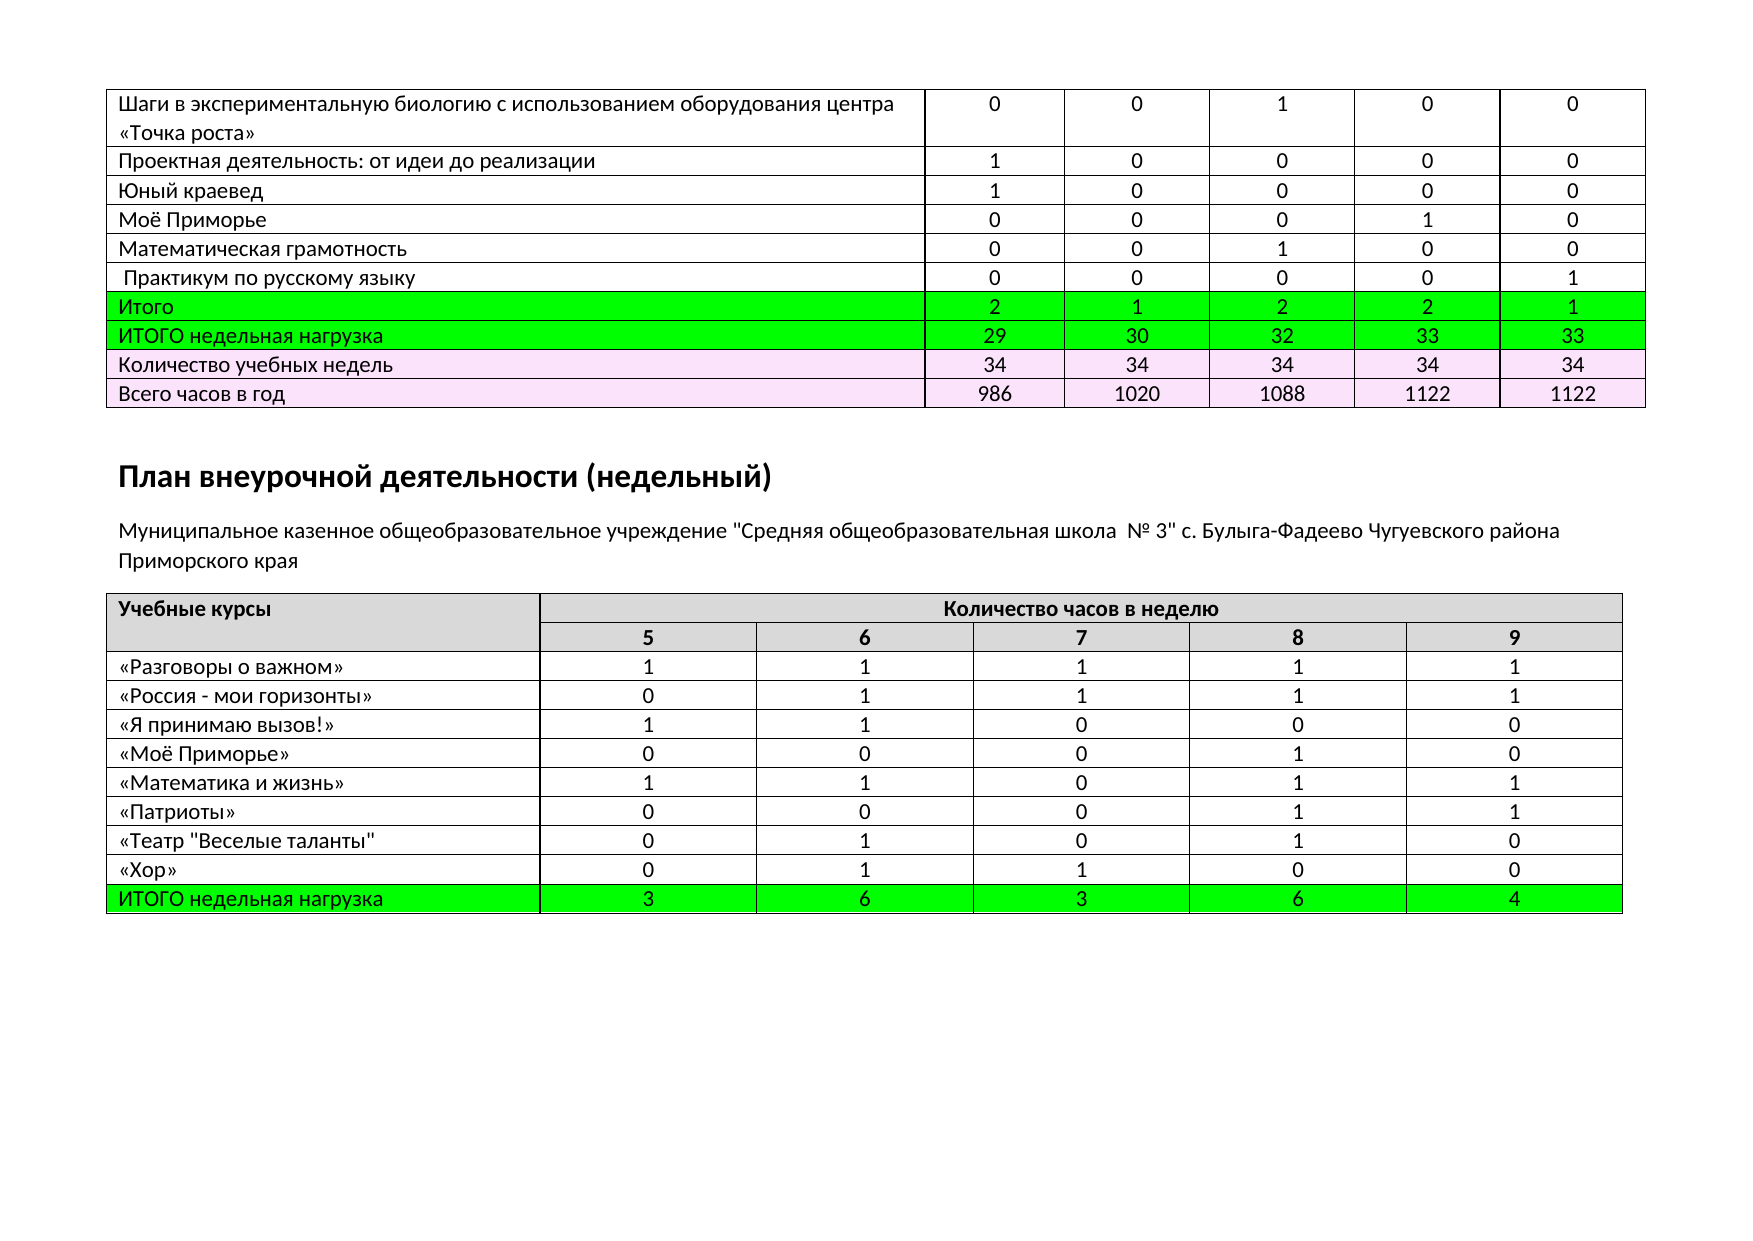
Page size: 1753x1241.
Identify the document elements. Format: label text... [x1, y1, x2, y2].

table_cell Итого [107, 292, 924, 320]
table_cell 1 [974, 681, 1189, 709]
table_cell 1 [1190, 768, 1406, 796]
table_cell 0 [1355, 176, 1499, 204]
table_cell «Моё Приморье» [107, 739, 539, 767]
table_cell 1 [757, 768, 973, 796]
table_cell Шаги в экспериментальную биологию с использованием оборудования центра «Точка роста» [107, 90, 924, 146]
table_cell 0 [1065, 234, 1209, 262]
table_cell «Театр "Веселые таланты" [107, 826, 539, 854]
table_cell 0 [1501, 90, 1645, 146]
table_cell 0 [1065, 176, 1209, 204]
table_cell Количество учебных недель [107, 350, 924, 378]
table_cell 0 [1355, 263, 1499, 291]
table_cell 0 [926, 90, 1064, 146]
table_cell 1 [1190, 681, 1406, 709]
table_cell 34 [1210, 350, 1354, 378]
table_cell 0 [1210, 205, 1354, 233]
table_cell 0 [541, 855, 756, 883]
table_cell 0 [541, 826, 756, 854]
table_cell 7 [974, 623, 1189, 651]
table_cell 29 [926, 321, 1064, 349]
table_cell 0 [1501, 147, 1645, 175]
table_cell 1 [757, 652, 973, 680]
table_cell 34 [926, 350, 1064, 378]
table_cell 34 [1065, 350, 1209, 378]
table_cell 5 [541, 623, 756, 651]
table_cell 34 [1501, 350, 1645, 378]
table_cell 6 [757, 623, 973, 651]
table_cell 0 [1210, 147, 1354, 175]
table_cell 1 [1355, 205, 1499, 233]
table_cell 0 [926, 234, 1064, 262]
table_cell 1 [1407, 768, 1622, 796]
table_cell 0 [974, 826, 1189, 854]
table_cell 1 [757, 826, 973, 854]
table_cell 0 [1065, 205, 1209, 233]
table_cell «Я принимаю вызов!» [107, 710, 539, 738]
table_cell 1 [1065, 292, 1209, 320]
table_cell 33 [1501, 321, 1645, 349]
table_cell 2 [1210, 292, 1354, 320]
table_cell 1 [1190, 826, 1406, 854]
table_cell 1 [757, 855, 973, 883]
table_cell 0 [974, 768, 1189, 796]
table_header Количество часов в неделю [541, 594, 1622, 622]
table_cell 0 [1501, 234, 1645, 262]
table_cell 0 [1355, 90, 1499, 146]
table_cell 1 [1407, 652, 1622, 680]
table_cell 0 [974, 797, 1189, 825]
table_cell 32 [1210, 321, 1354, 349]
table_cell 1122 [1501, 379, 1645, 407]
table_cell 1 [541, 768, 756, 796]
table_cell 4 [1407, 885, 1622, 912]
text Муниципальное казенное общеобразовательное учреждение "Средняя общеобразовательная школа № 3" с. Булыга-Фадеево Чугуевского района Приморского края [118, 516, 1634, 574]
table_cell 1 [1190, 797, 1406, 825]
table_cell 9 [1407, 623, 1622, 651]
table_cell ИТОГО недельная нагрузка [107, 321, 924, 349]
table_cell 986 [926, 379, 1064, 407]
table_cell 1020 [1065, 379, 1209, 407]
table_cell 1 [974, 855, 1189, 883]
table_cell 0 [1407, 826, 1622, 854]
table_cell «Патриоты» [107, 797, 539, 825]
table_cell Проектная деятельность: от идеи до реализации [107, 147, 924, 175]
table_cell 1 [541, 710, 756, 738]
table_cell Юный краевед [107, 176, 924, 204]
table_cell Математическая грамотность [107, 234, 924, 262]
table_cell 0 [1065, 147, 1209, 175]
table_cell 0 [541, 681, 756, 709]
text План внеурочной деятельности (недельный) [118, 455, 1634, 496]
table_cell Практикум по русскому языку [107, 263, 924, 291]
table_cell 30 [1065, 321, 1209, 349]
table_cell 0 [1355, 234, 1499, 262]
table_cell 0 [1190, 855, 1406, 883]
table_cell 1 [1407, 681, 1622, 709]
table_cell 1122 [1355, 379, 1499, 407]
table_cell 3 [974, 885, 1189, 912]
table_cell Моё Приморье [107, 205, 924, 233]
table_cell 1 [1210, 234, 1354, 262]
table_cell 0 [974, 710, 1189, 738]
table_cell 34 [1355, 350, 1499, 378]
table_cell 8 [1190, 623, 1406, 651]
table_cell 0 [541, 797, 756, 825]
table_cell 1 [541, 652, 756, 680]
table_cell 1 [1210, 90, 1354, 146]
table_cell 0 [1065, 90, 1209, 146]
table_cell «Разговоры о важном» [107, 652, 539, 680]
table_cell 2 [926, 292, 1064, 320]
table_cell ИТОГО недельная нагрузка [107, 885, 539, 912]
table_cell 1 [1407, 797, 1622, 825]
table_cell 3 [541, 885, 756, 912]
table_cell 0 [1407, 855, 1622, 883]
table_cell 6 [1190, 885, 1406, 912]
table_cell 1 [1501, 263, 1645, 291]
table_cell 1 [1190, 652, 1406, 680]
table_cell 0 [757, 739, 973, 767]
table_header Учебные курсы [107, 594, 539, 651]
table_cell 1 [757, 681, 973, 709]
table_cell 0 [1407, 710, 1622, 738]
table_cell 0 [1355, 147, 1499, 175]
table_cell 0 [1407, 739, 1622, 767]
table_cell 0 [757, 797, 973, 825]
table_cell 1 [926, 147, 1064, 175]
table_cell 1088 [1210, 379, 1354, 407]
table_cell 1 [757, 710, 973, 738]
table_cell 0 [974, 739, 1189, 767]
table_cell «Россия - мои горизонты» [107, 681, 539, 709]
table_cell 1 [974, 652, 1189, 680]
table_cell 0 [1065, 263, 1209, 291]
table_cell «Хор» [107, 855, 539, 883]
table_cell 0 [926, 263, 1064, 291]
table_cell 2 [1355, 292, 1499, 320]
table_cell 0 [1501, 205, 1645, 233]
table_cell 0 [926, 205, 1064, 233]
table_cell 1 [1190, 739, 1406, 767]
table_cell «Математика и жизнь» [107, 768, 539, 796]
table_cell 0 [1501, 176, 1645, 204]
table_cell 1 [1501, 292, 1645, 320]
table_cell Всего часов в год [107, 379, 924, 407]
table_cell 1 [926, 176, 1064, 204]
table_cell 0 [541, 739, 756, 767]
table_cell 6 [757, 885, 973, 912]
table_cell 0 [1210, 263, 1354, 291]
table_cell 0 [1190, 710, 1406, 738]
table_cell 33 [1355, 321, 1499, 349]
table_cell 0 [1210, 176, 1354, 204]
